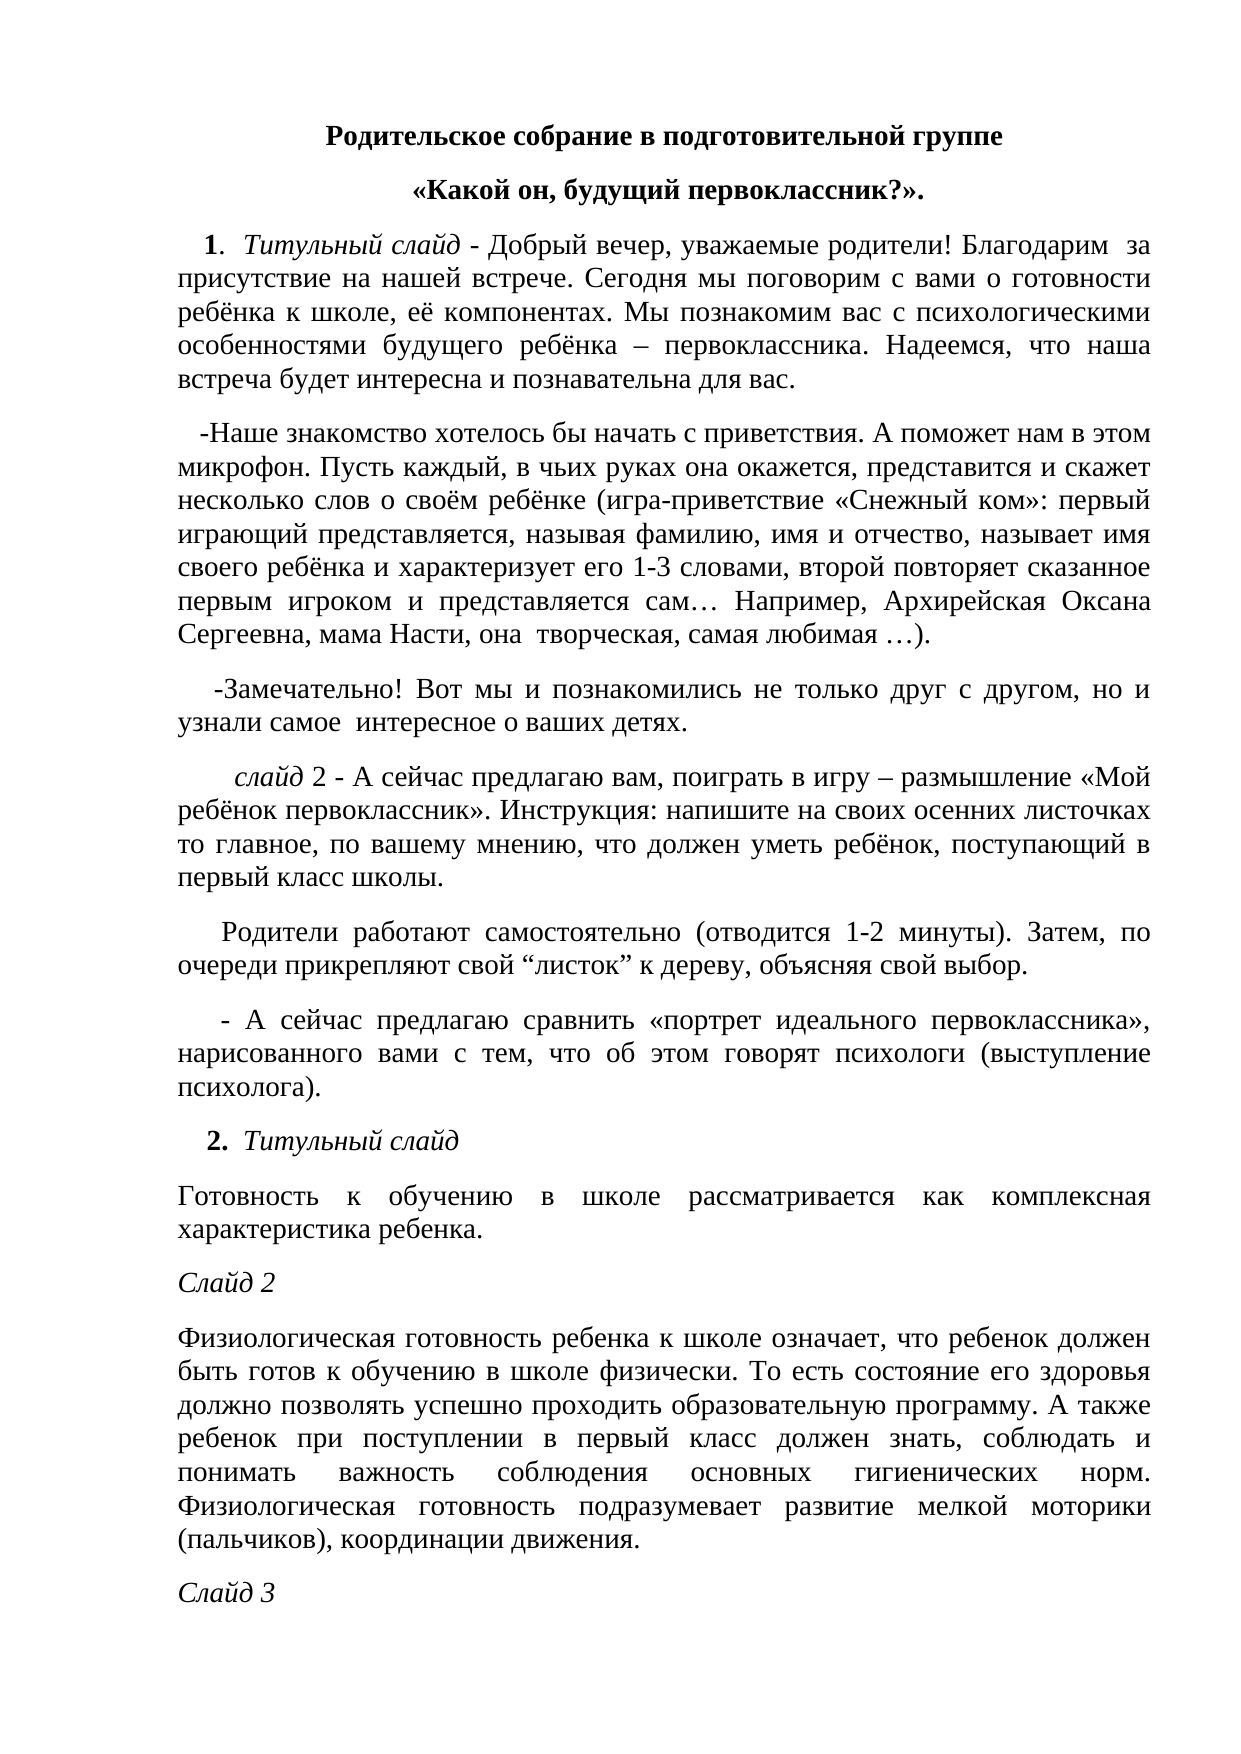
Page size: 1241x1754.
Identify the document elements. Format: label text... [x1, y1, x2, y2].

text - А сейчас предлагаю сравнить «портрет идеального первоклассника», нарисованного вами с тем, что об этом говорят психологи (выступление психолога). [177, 1002, 1152, 1102]
text Родительское собрание в подготовительной группе [177, 118, 1152, 152]
text Слайд 3 [177, 1576, 1152, 1609]
text слайд 2 - А сейчас предлагаю вам, поиграть в игру – размышление «Мой ребёнок первоклассник». Инструкция: напишите на своих осенних листочках то главное, по вашему мнению, что должен уметь ребёнок, поступающий в первый класс школы. [177, 759, 1152, 893]
text -Замечательно! Вот мы и познакомились не только друг с другом, но и узнали самое интересное о ваших детях. [177, 671, 1152, 738]
text Родители работают самостоятельно (отводится 1-2 минуты). Затем, по очереди прикрепляют свой “листок” к дереву, объясняя свой выбор. [177, 914, 1152, 981]
text -Наше знакомство хотелось бы начать с приветствия. А поможет нам в этом микрофон. Пусть каждый, в чьих руках она окажется, представится и скажет несколько слов о своём ребёнке (игра-приветствие «Снежный ком»: первый играющий представляется, называя фамилию, имя и отчество, называет имя своего ребёнка и характеризует его 1-3 словами, второй повторяет сказанное первым игроком и представляется сам… Например, Архирейская Оксана Сергеевна, мама Насти, она творческая, самая любимая …). [177, 415, 1152, 650]
text Слайд 2 [177, 1266, 1152, 1299]
text 1. Титульный слайд - Добрый вечер, уважаемые родители! Благодарим за присутствие на нашей встрече. Сегодня мы поговорим с вами о готовности ребёнка к школе, её компонентах. Мы познакомим вас с психологическими особенностями будущего ребёнка – первоклассника. Надеемся, что наша встреча будет интересна и познавательна для вас. [177, 227, 1152, 394]
text Физиологическая готовность ребенка к школе означает, что ребенок должен быть готов к обучению в школе физически. То есть состояние его здоровья должно позволять успешно проходить образовательную программу. А также ребенок при поступлении в первый класс должен знать, соблюдать и понимать важность соблюдения основных гигиенических норм. Физиологическая готовность подразумевает развитие мелкой моторики (пальчиков), координации движения. [177, 1320, 1152, 1555]
text Готовность к обучению в школе рассматривается как комплексная характеристика ребенка. [177, 1178, 1152, 1245]
text 2. Титульный слайд [177, 1123, 1152, 1157]
text «Какой он, будущий первоклассник?». [177, 172, 1152, 206]
